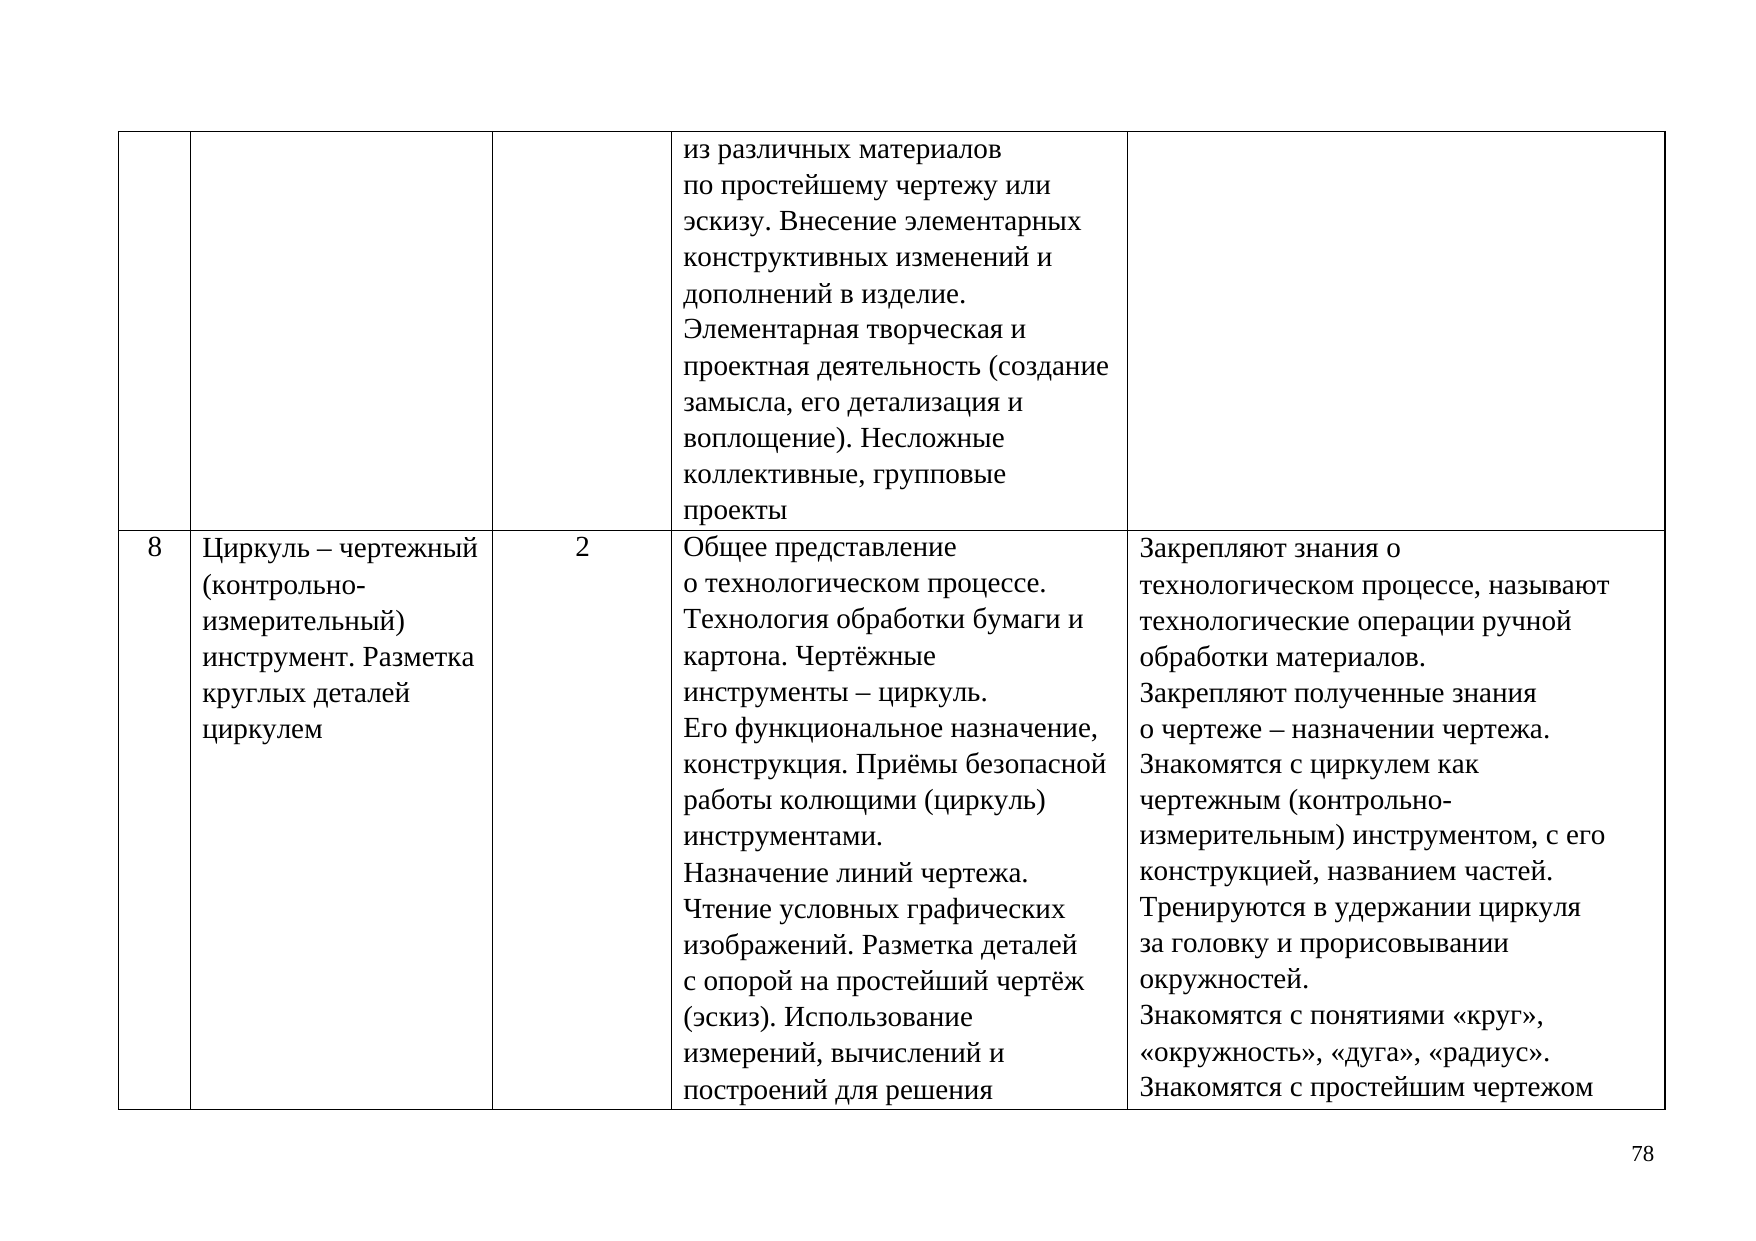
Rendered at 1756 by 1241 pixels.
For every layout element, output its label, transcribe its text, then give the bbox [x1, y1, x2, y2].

table_header [493, 132, 671, 529]
table_cell 2 [493, 531, 671, 1109]
table_header [1128, 132, 1664, 529]
table_cell Циркуль – чертежный (контрольно- измерительный) инструмент. Разметка круглых деталей циркулем [191, 531, 492, 1109]
table_cell Общее представление о технологическом процессе. Технология обработки бумаги и картона. Чертёжные инструменты – циркуль. Его функциональное назначение, конструкция. Приёмы безопасной работы колющими (циркуль) инструментами. Назначение линий чертежа. Чтение условных графических изображений. Разметка деталей с опорой на простейший чертёж (эскиз). Использование измерений, вычислений и построений для решения [672, 531, 1127, 1109]
table_cell 8 [119, 531, 190, 1109]
table_header [191, 132, 492, 529]
table_cell Закрепляют знания о технологическом процессе, называют технологические операции ручной обработки материалов. Закрепляют полученные знания о чертеже – назначении чертежа. Знакомятся с циркулем как чертежным (контрольно-измерительным) инструментом, с его конструкцией, названием частей. Тренируются в удержании циркуля за головку и прорисовывании окружностей. Знакомятся с понятиями «круг», «окружность», «дуга», «радиус». Знакомятся с простейшим чертежом [1128, 531, 1664, 1109]
table_header из различных материалов по простейшему чертежу или эскизу. Внесение элементарных конструктивных изменений и дополнений в изделие. Элементарная творческая и проектная деятельность (создание замысла, его детализация и воплощение). Несложные коллективные, групповые проекты [672, 132, 1127, 529]
table_header [119, 132, 190, 529]
